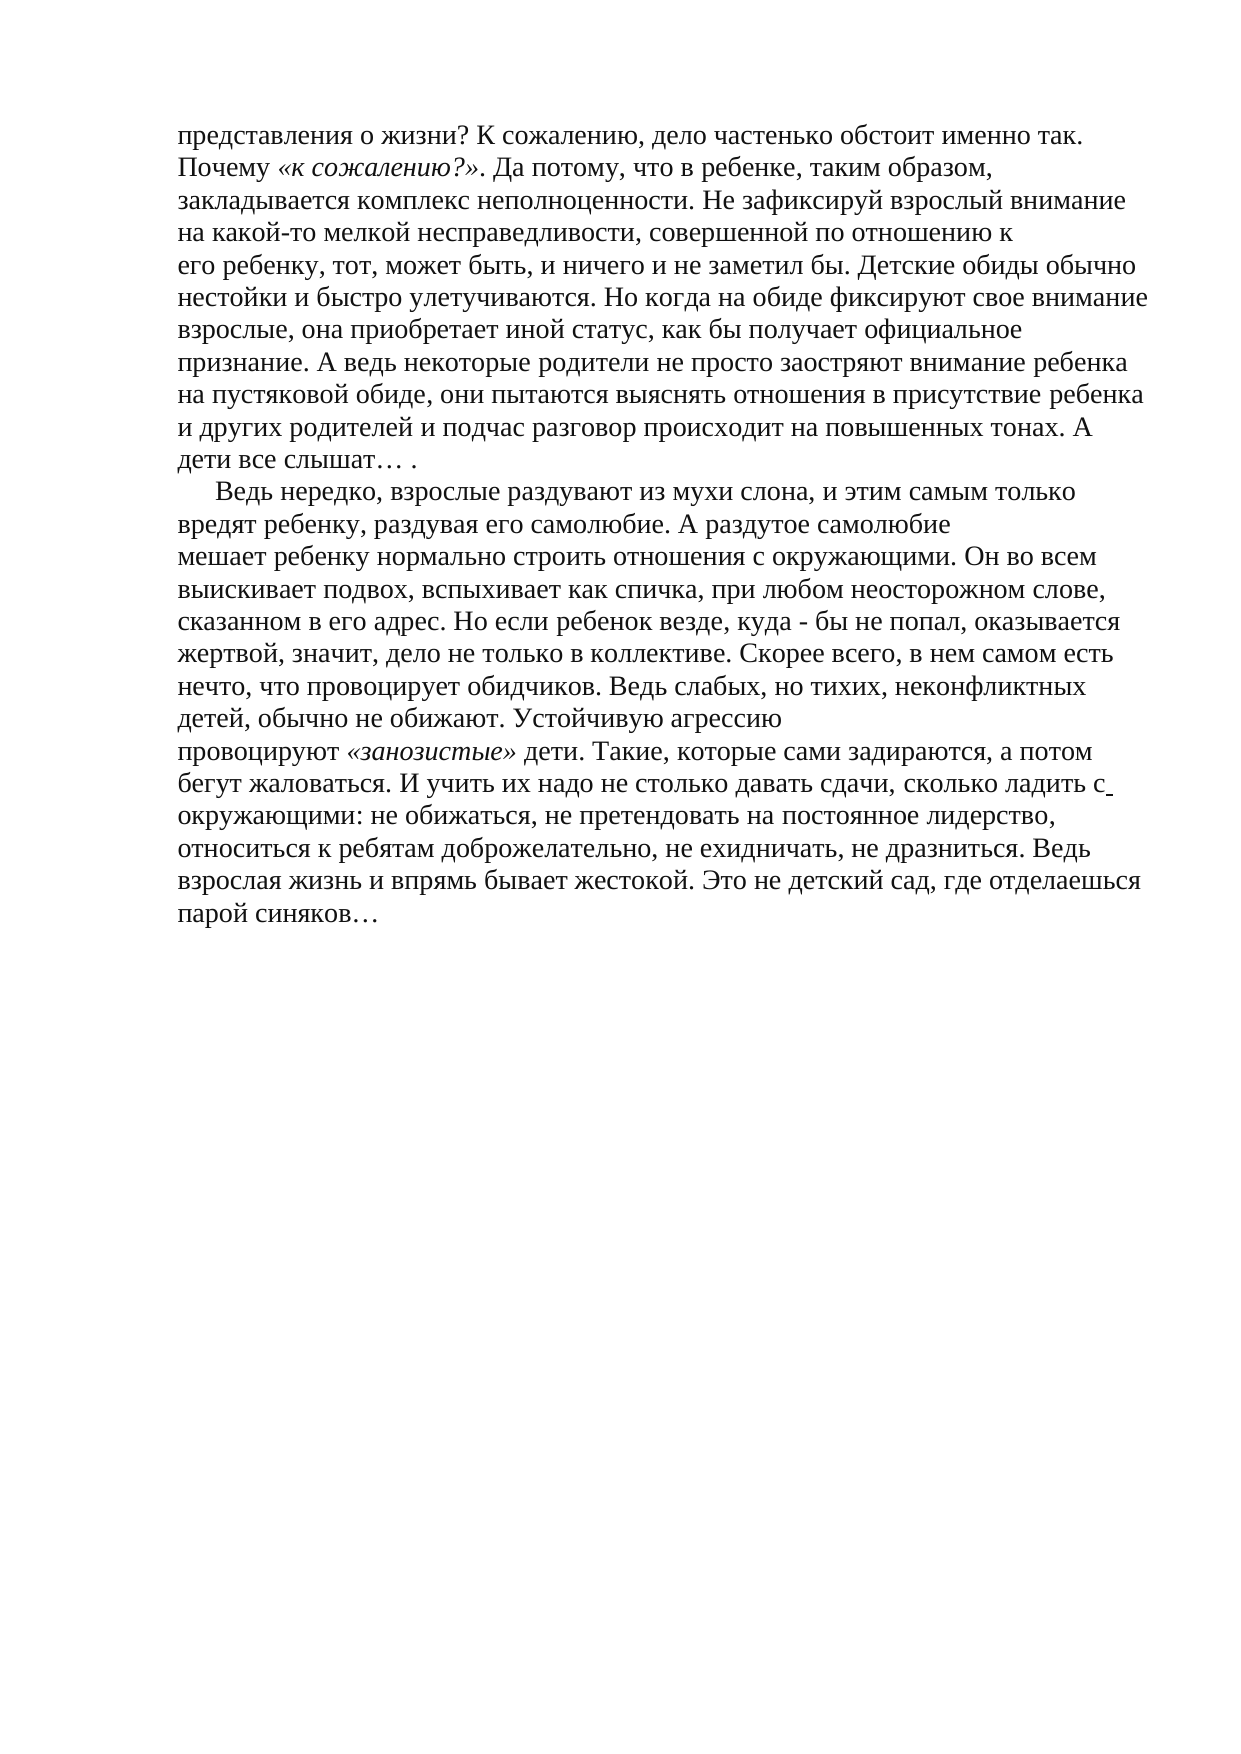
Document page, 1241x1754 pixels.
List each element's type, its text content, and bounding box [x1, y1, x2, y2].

text Ведь нередко, взрослые раздувают из мухи слона, и этим самым только вредят ребенку, раздувая его самолюбие. А раздутое самолюбие мешает ребенку нормально строить отношения с окружающими. Он во всем выискивает подвох, вспыхивает как спичка, при любом неосторожном слове, сказанном в его адрес. Но если ребенок везде, куда - бы не попал, оказывается жертвой, значит, дело не только в коллективе. Скорее всего, в нем самом есть нечто, что провоцирует обидчиков. Ведь слабых, но тихих, неконфликтных детей, обычно не обижают. Устойчивую агрессию провоцируют «занозистые» дети. Такие, которые сами задираются, а потом бегут жаловаться. И учить их надо не столько давать сдачи, сколько ладить с окружающими: не обижаться, не претендовать на постоянное лидерство, относиться к ребятам доброжелательно, не ехидничать, не дразниться. Ведь взрослая жизнь и впрямь бывает жестокой. Это не детский сад, где отделаешься парой синяков… [177, 474, 1152, 928]
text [177, 118, 1152, 474]
